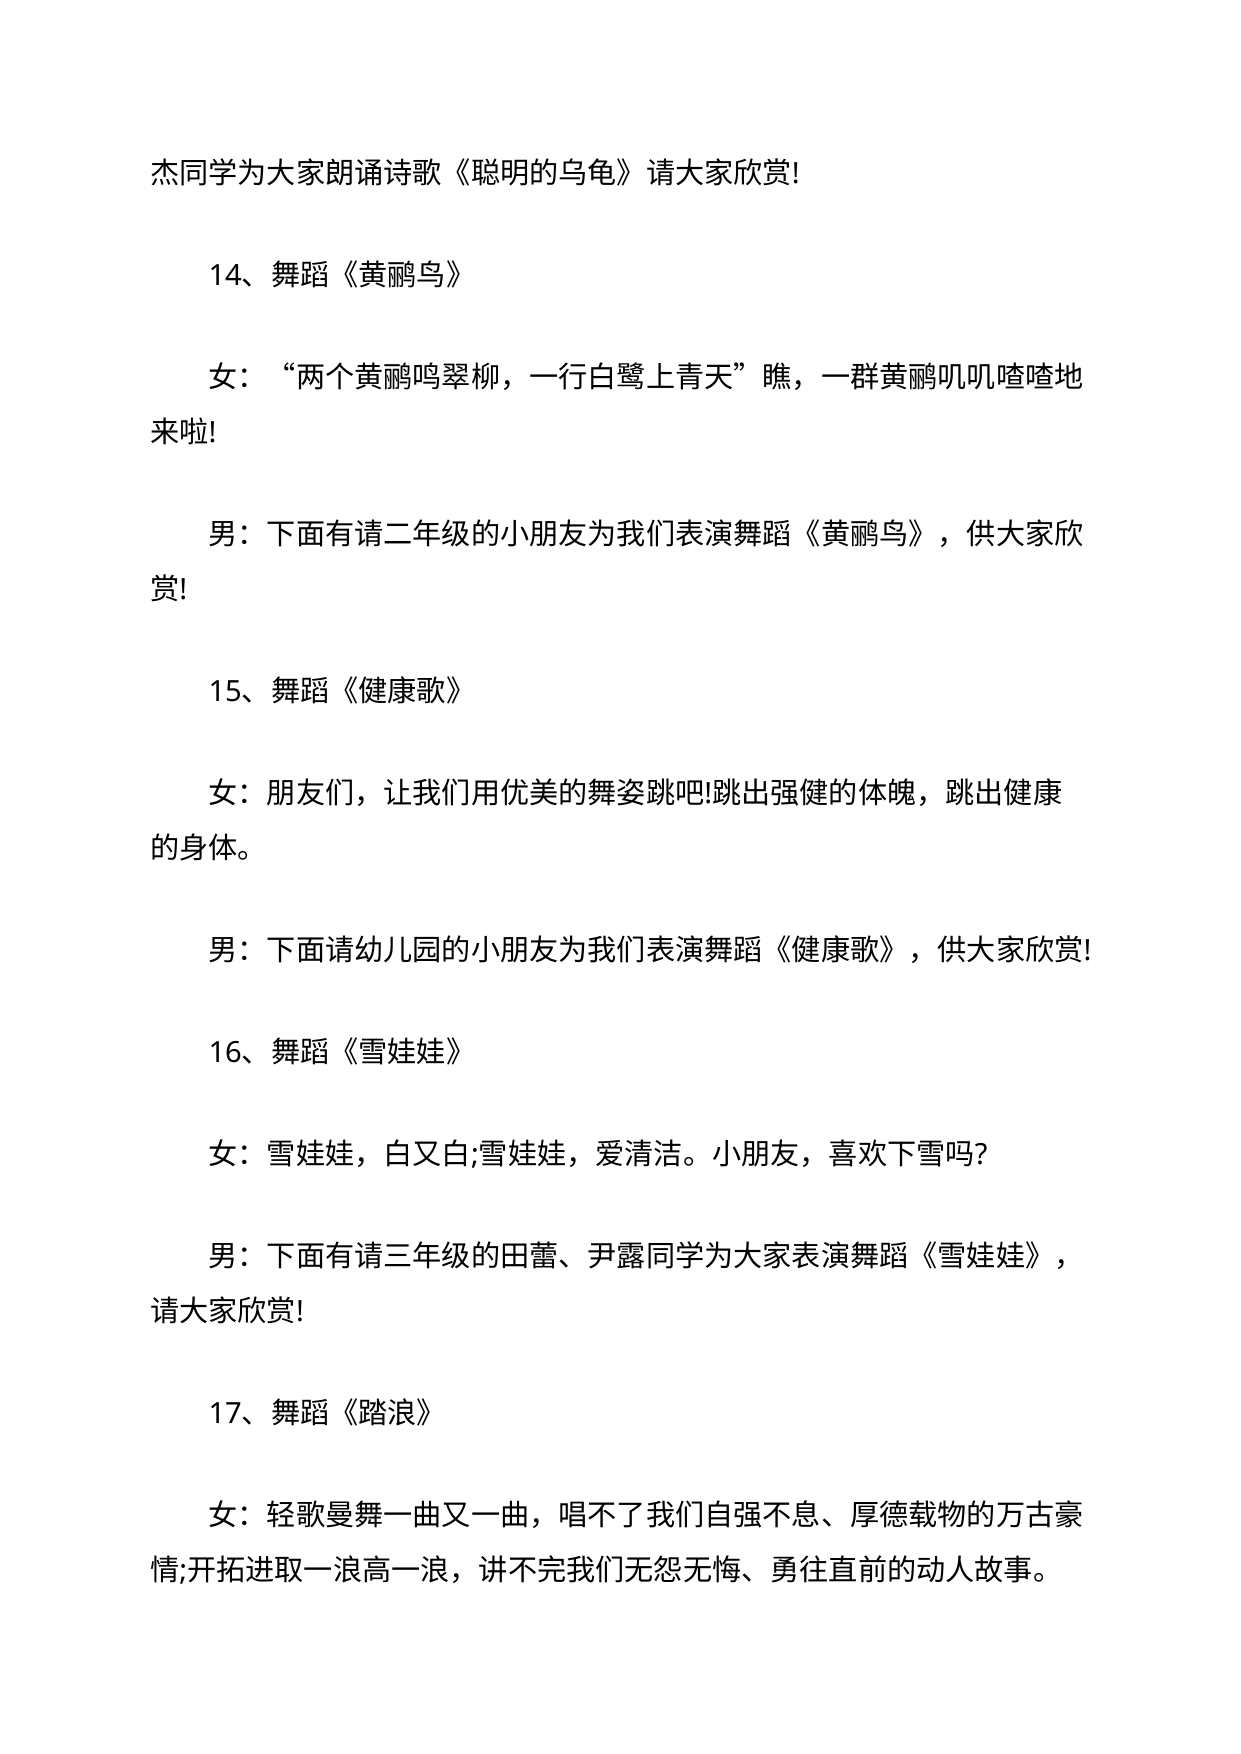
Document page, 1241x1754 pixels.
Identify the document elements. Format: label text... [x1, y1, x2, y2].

text 女：朋友们，让我们用优美的舞姿跳吧!跳出强健的体魄，跳出健康的身体。 [150, 770, 1090, 867]
text 15、舞蹈《健康歌》 [150, 668, 1090, 710]
text 女：轻歌曼舞一曲又一曲，唱不了我们自强不息、厚德载物的万古豪情;开拓进取一浪高一浪，讲不完我们无怨无悔、勇往直前的动人故事。 [150, 1491, 1090, 1588]
text 女：“两个黄鹂鸣翠柳，一行白鹭上青天”瞧，一群黄鹂叽叽喳喳地来啦! [150, 354, 1090, 451]
text 16、舞蹈《雪娃娃》 [150, 1028, 1090, 1071]
text 男：下面有请二年级的小朋友为我们表演舞蹈《黄鹂鸟》，供大家欣赏! [150, 511, 1090, 608]
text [150, 150, 1090, 192]
text 女：雪娃娃，白又白;雪娃娃，爱清洁。小朋友，喜欢下雪吗? [150, 1130, 1090, 1173]
text 男：下面有请三年级的田蕾、尹露同学为大家表演舞蹈《雪娃娃》，请大家欣赏! [150, 1232, 1090, 1330]
text 14、舞蹈《黄鹂鸟》 [150, 252, 1090, 294]
text 男：下面请幼儿园的小朋友为我们表演舞蹈《健康歌》，供大家欣赏! [150, 926, 1090, 969]
text 17、舞蹈《踏浪》 [150, 1389, 1090, 1432]
